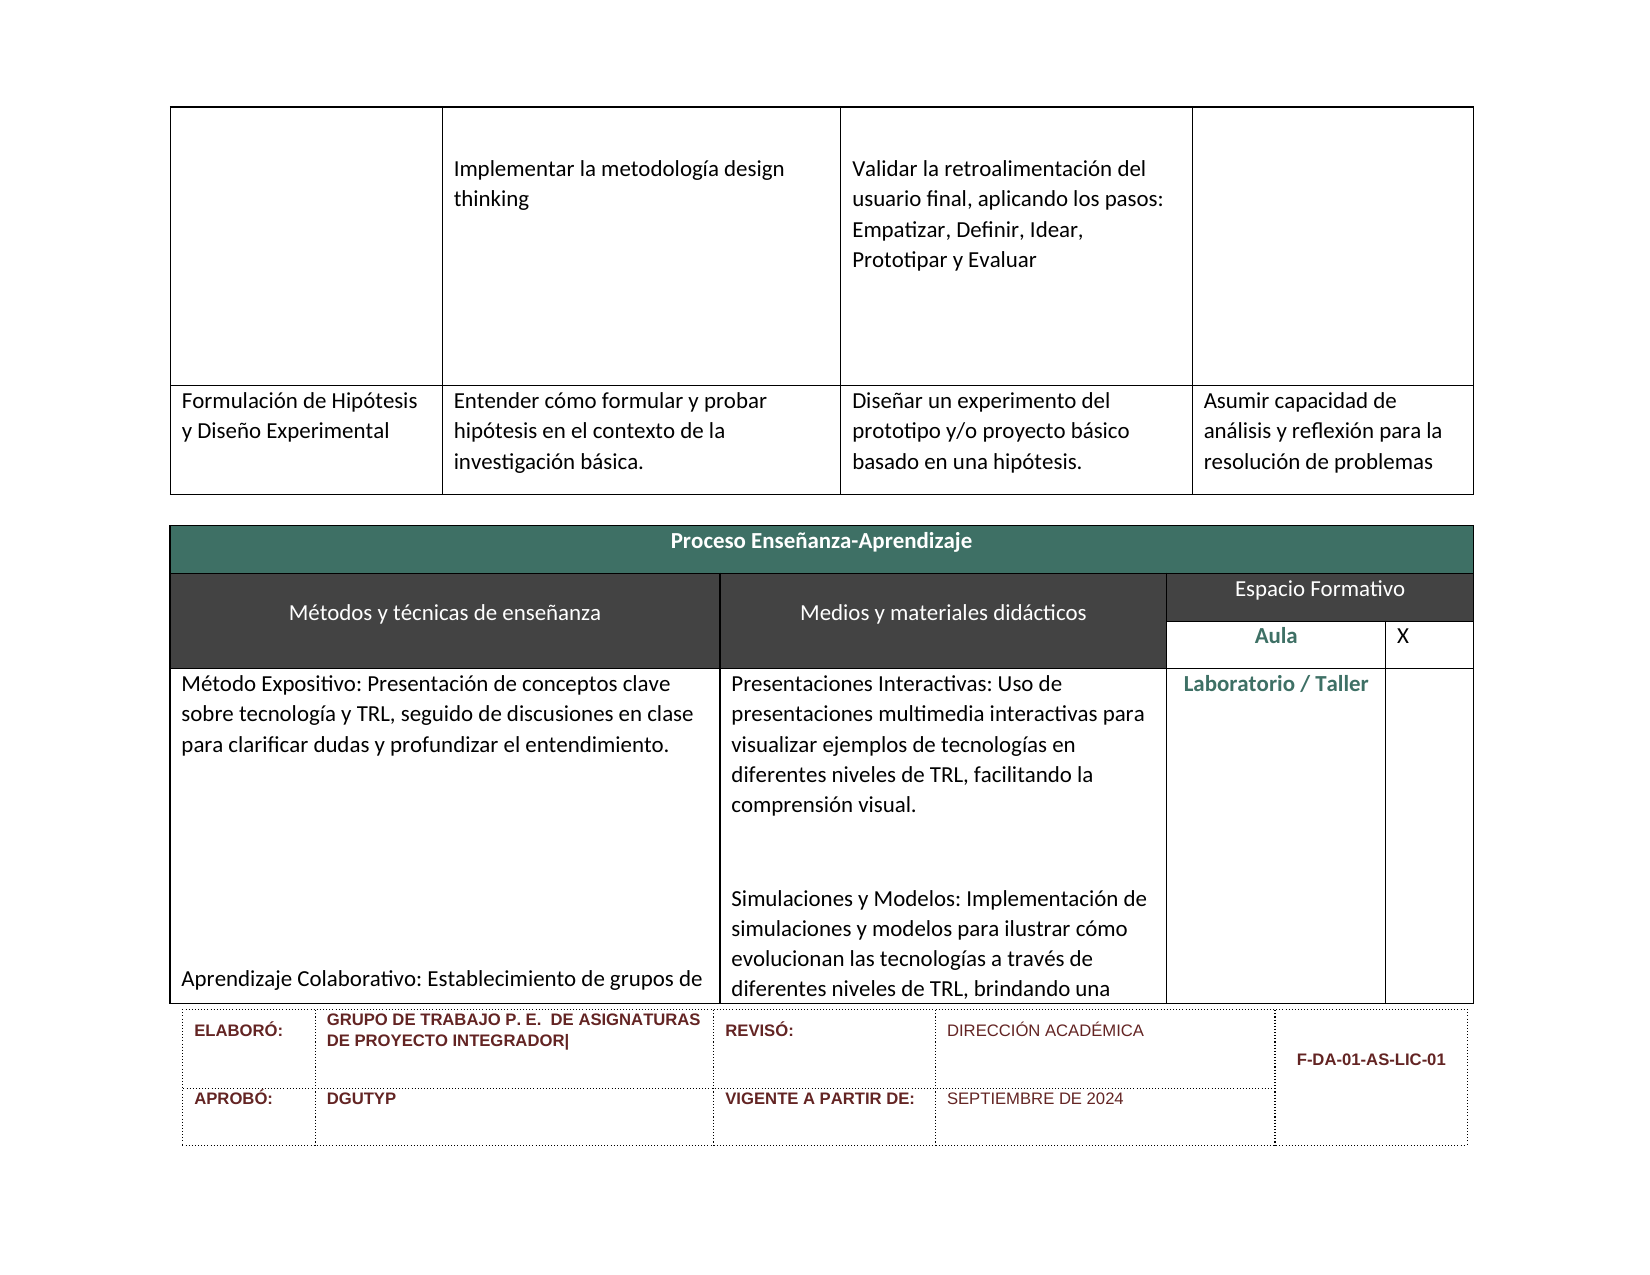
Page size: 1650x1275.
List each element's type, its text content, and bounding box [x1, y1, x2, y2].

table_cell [1167, 669, 1385, 1003]
table_header Proceso Enseñanza-Aprendizaje [171, 526, 1473, 573]
table_cell Aula [1167, 622, 1385, 668]
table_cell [721, 669, 1166, 1003]
table_cell Medios y materiales didácticos [721, 574, 1166, 668]
table_cell Diseñar un experimento del prototipo y/o proyecto básico basado en una hipótesis. [841, 386, 1192, 494]
table_cell [1386, 669, 1473, 1003]
table_cell Formulación de Hipótesis y Diseño Experimental [171, 386, 442, 494]
table_cell Espacio Formativo [1167, 574, 1473, 621]
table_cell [841, 108, 1192, 385]
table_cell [171, 108, 442, 385]
table_cell Métodos y técnicas de enseñanza [171, 574, 719, 668]
table_cell Entender cómo formular y probar hipótesis en el contexto de la investigación básica. [443, 386, 840, 494]
table_cell X [1386, 622, 1473, 668]
table_cell Asumir capacidad de análisis y reflexión para la resolución de problemas [1193, 386, 1473, 494]
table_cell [171, 669, 719, 1003]
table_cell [443, 108, 840, 385]
